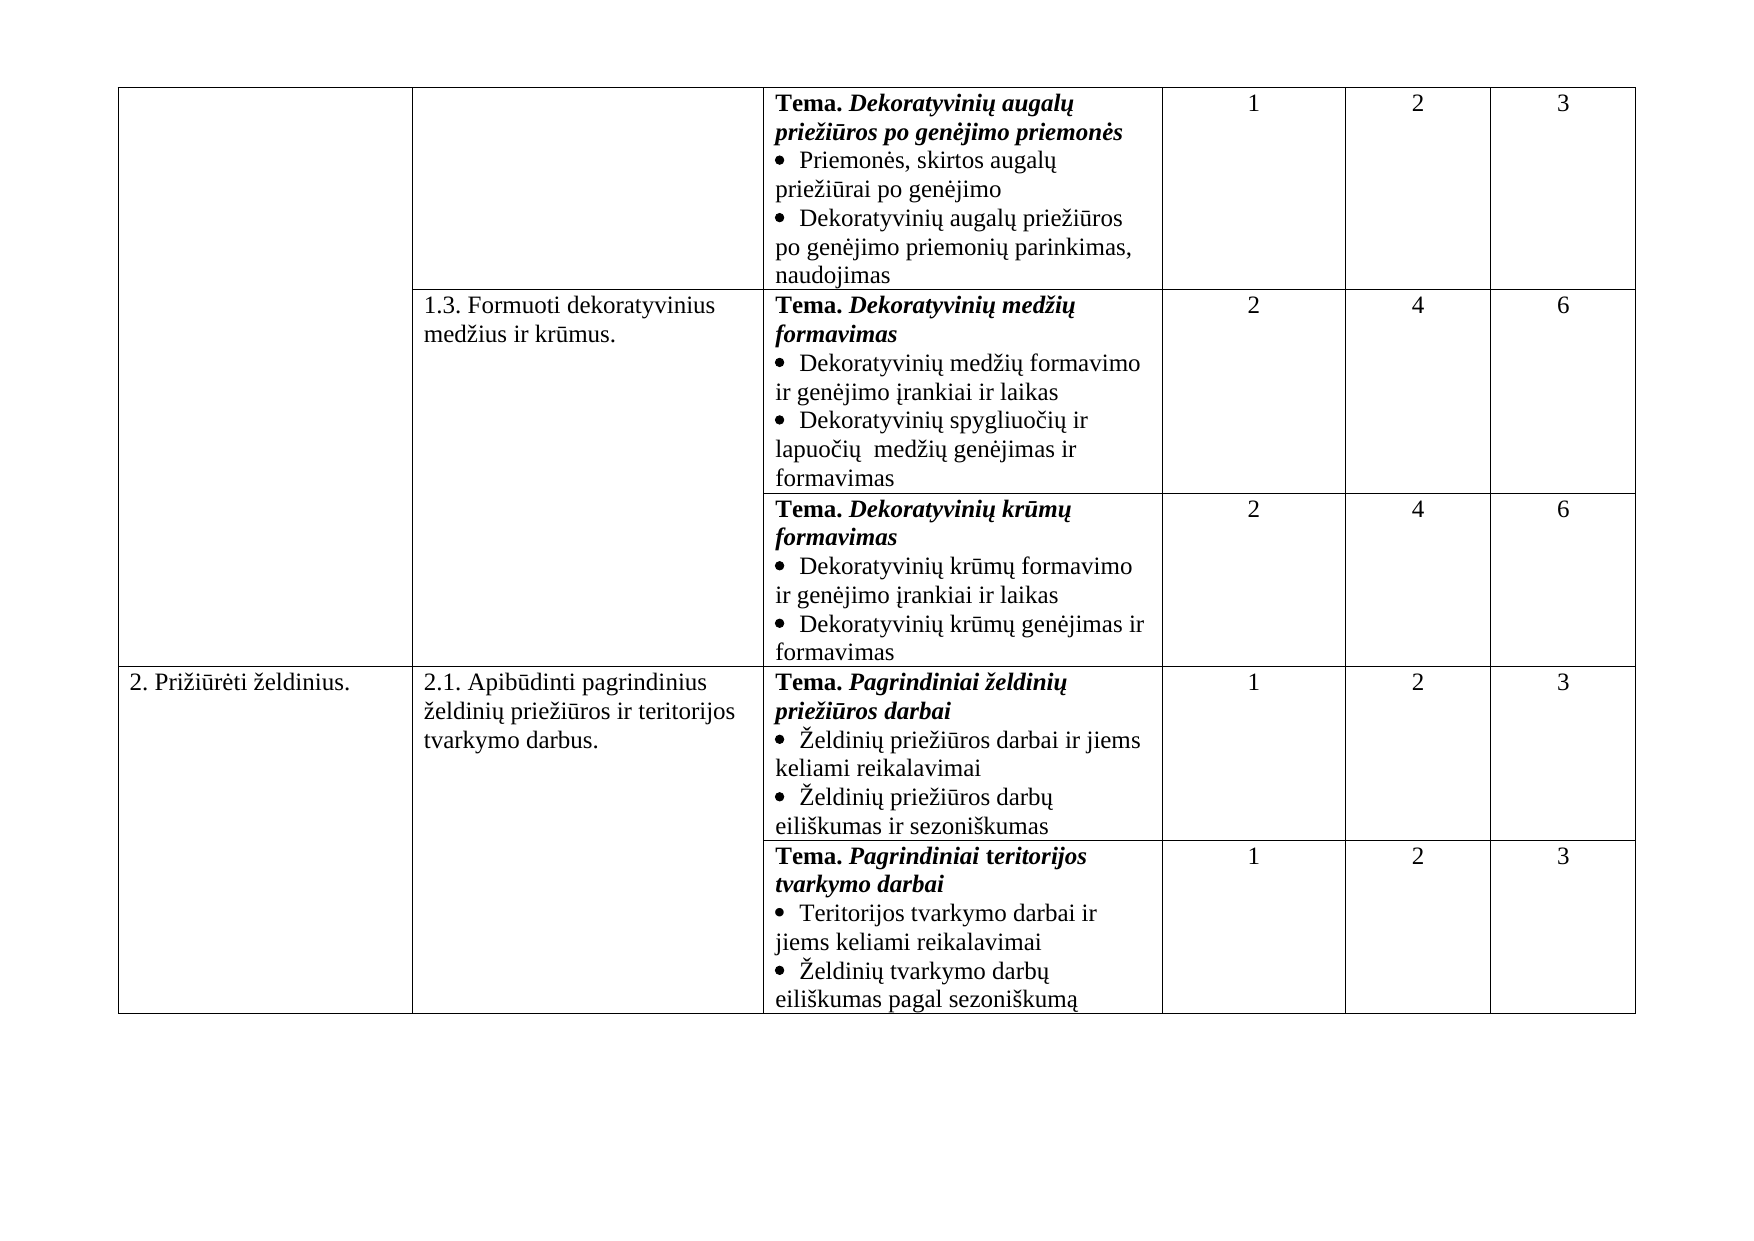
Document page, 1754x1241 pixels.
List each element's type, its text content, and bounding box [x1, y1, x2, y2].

table_cell Tema. Dekoratyvinių medžių formavimas Dekoratyvinių medžių formavimo ir genėjimo įrankiai ir laikas Dekoratyvinių spygliuočių ir lapuočių medžių genėjimas ir formavimas [764, 290, 1162, 493]
table_cell 2 [1163, 494, 1345, 666]
table_cell Tema. Pagrindiniai teritorijos tvarkymo darbai Teritorijos tvarkymo darbai ir jiems keliami reikalavimai Želdinių tvarkymo darbų eiliškumas pagal sezoniškumą [764, 841, 1162, 1013]
table_cell 3 [1491, 667, 1635, 840]
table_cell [413, 88, 763, 289]
table_cell 6 [1491, 290, 1635, 493]
table_cell 2.1. Apibūdinti pagrindinius želdinių priežiūros ir teritorijos tvarkymo darbus. [413, 667, 763, 1013]
table_cell 2 [1346, 667, 1490, 840]
table_cell Tema. Dekoratyvinių augalų priežiūros po genėjimo priemonės Priemonės, skirtos augalų priežiūrai po genėjimo Dekoratyvinių augalų priežiūros po genėjimo priemonių parinkimas, naudojimas [764, 88, 1162, 289]
table_cell Tema. Dekoratyvinių krūmų formavimas Dekoratyvinių krūmų formavimo ir genėjimo įrankiai ir laikas Dekoratyvinių krūmų genėjimas ir formavimas [764, 494, 1162, 666]
table_cell 2 [1346, 88, 1490, 289]
table_cell 3 [1491, 841, 1635, 1013]
table_cell 4 [1346, 494, 1490, 666]
table_cell 1 [1163, 841, 1345, 1013]
table_cell 2 [1346, 841, 1490, 1013]
table_cell 2 [1163, 290, 1345, 493]
table_cell 1 [1163, 667, 1345, 840]
table_cell 1.3. Formuoti dekoratyvinius medžius ir krūmus. [413, 290, 763, 666]
table_cell Tema. Pagrindiniai želdinių priežiūros darbai Želdinių priežiūros darbai ir jiems keliami reikalavimai Želdinių priežiūros darbų eiliškumas ir sezoniškumas [764, 667, 1162, 840]
table_cell 4 [1346, 290, 1490, 493]
table_cell 1 [1163, 88, 1345, 289]
table_cell 2. Prižiūrėti želdinius. [119, 667, 412, 1013]
table_cell 3 [1491, 88, 1635, 289]
table_cell 6 [1491, 494, 1635, 666]
